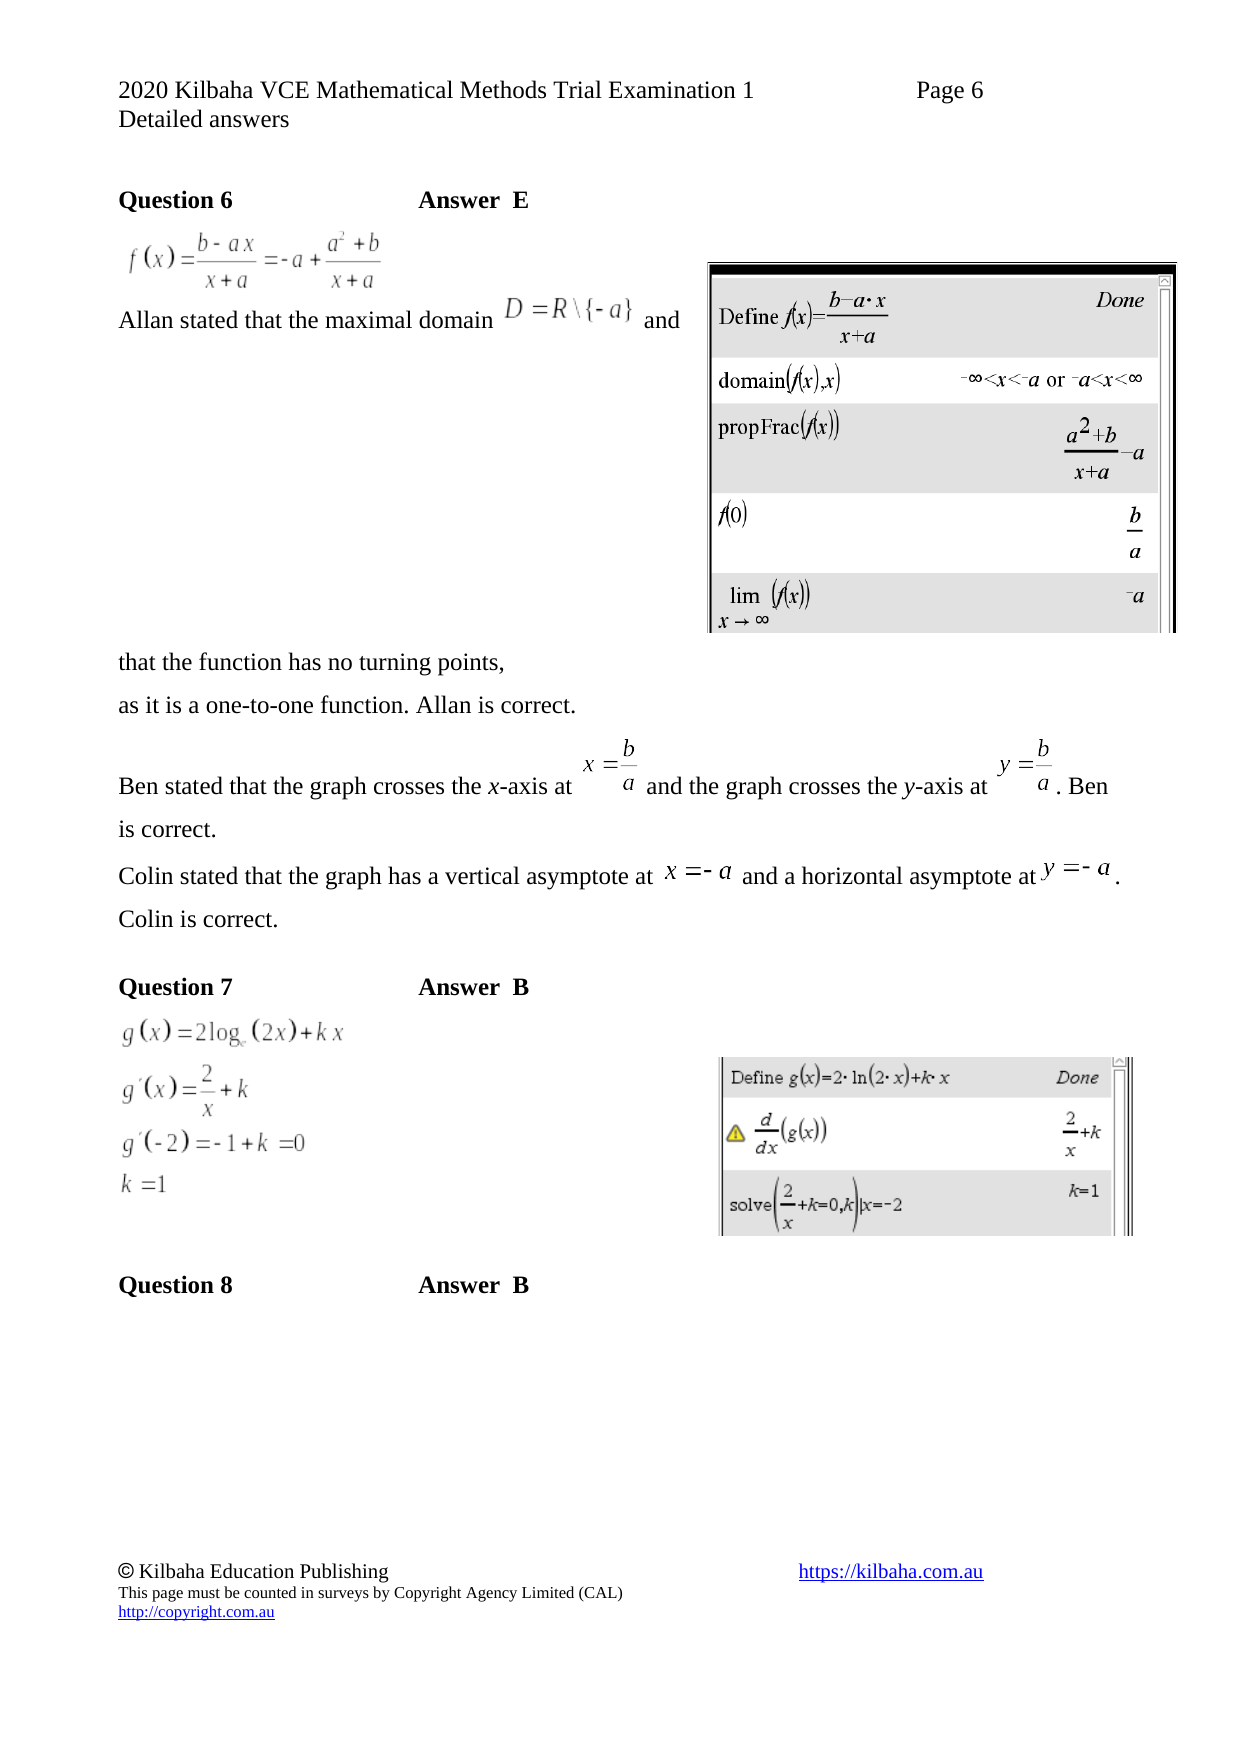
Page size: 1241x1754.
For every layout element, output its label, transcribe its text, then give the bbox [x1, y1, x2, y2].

text Question 7 Answer B [118, 972, 1122, 1000]
text Question 8 Answer B [118, 1270, 1122, 1299]
picture [707, 262, 1178, 633]
text Question 6 Answer E [118, 185, 1122, 214]
text as it is a one-to-one function. Allan is correct. [118, 690, 1122, 719]
text Ben stated that the graph crosses the x-axis at and the graph crosses the y-axis at . Ben is correct. [118, 733, 1122, 843]
text Colin is correct. [118, 904, 1122, 933]
text Colin stated that the graph has a vertical asymptote at and a horizontal asymptote at. [118, 858, 1122, 890]
picture [718, 1057, 1133, 1236]
